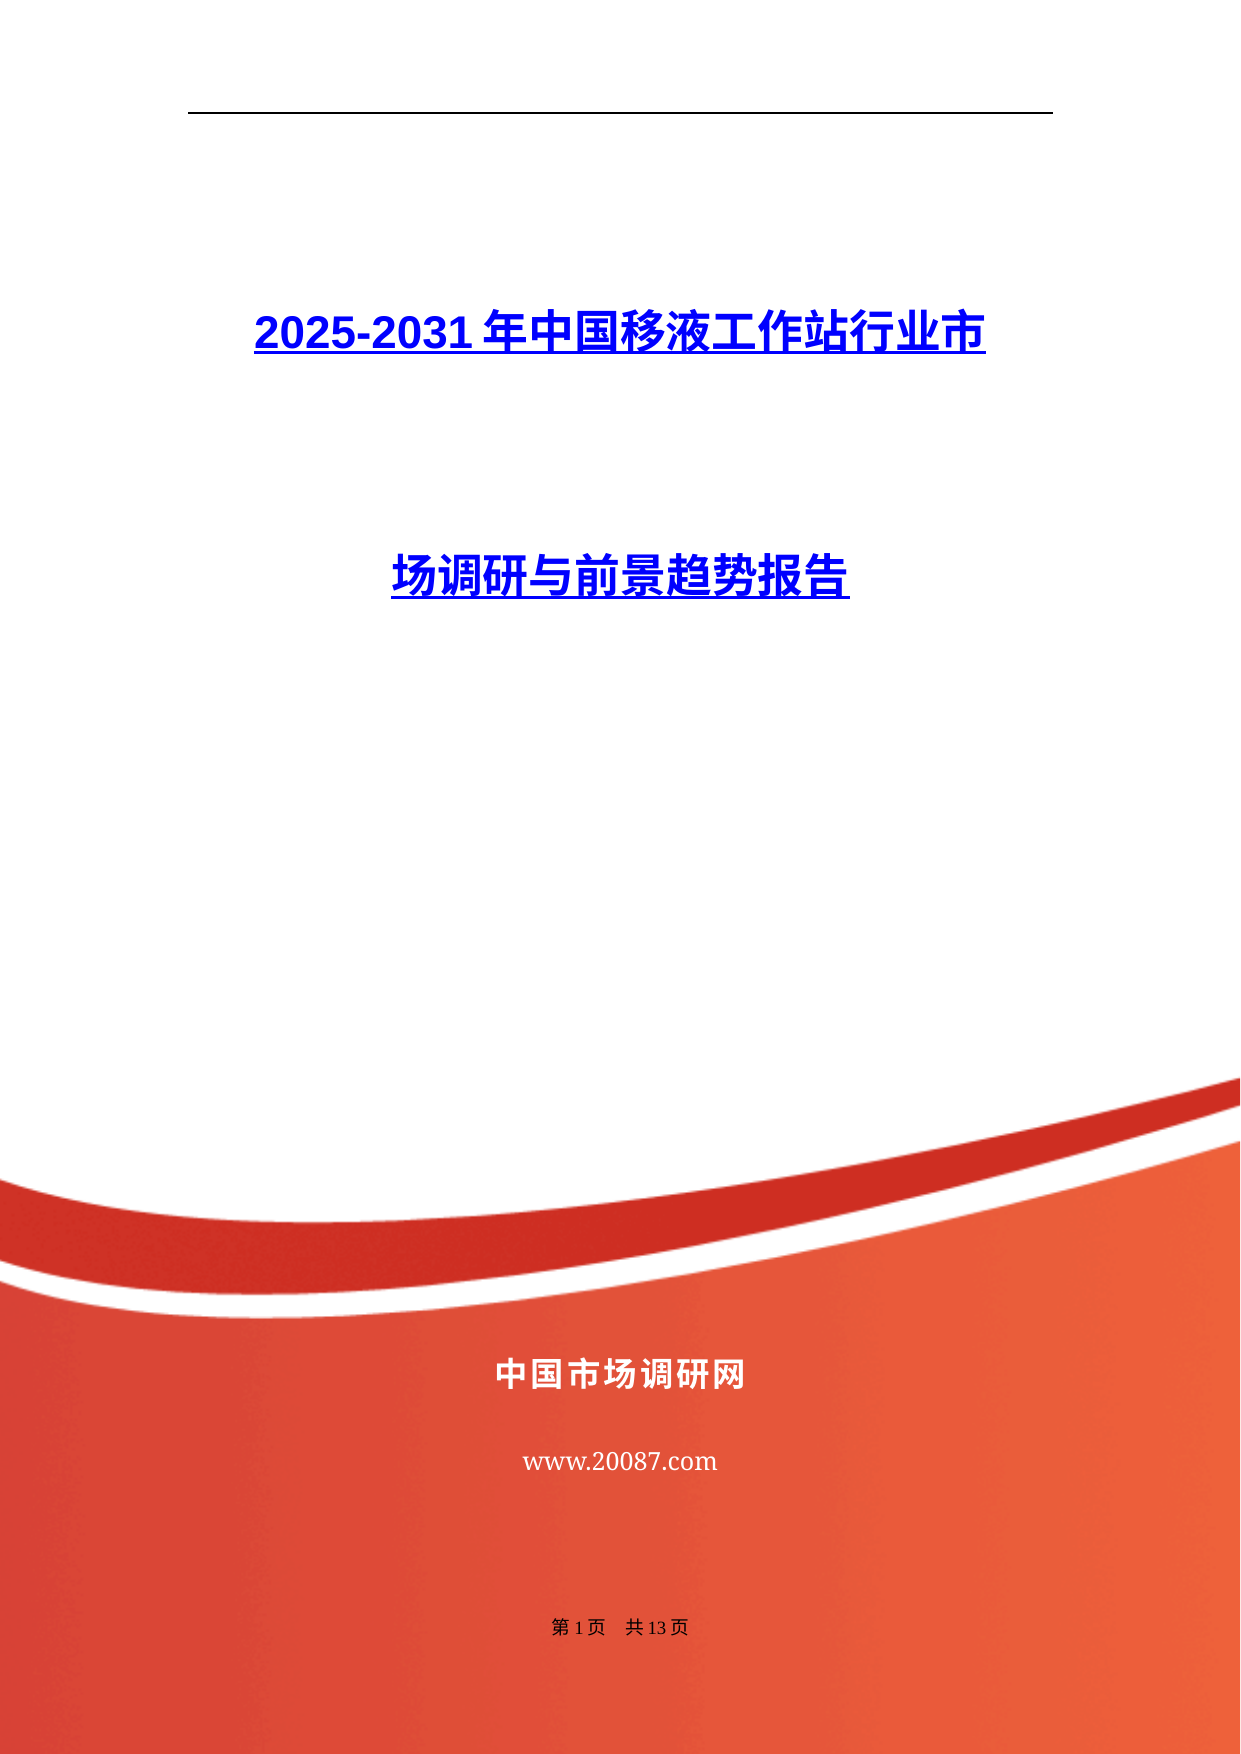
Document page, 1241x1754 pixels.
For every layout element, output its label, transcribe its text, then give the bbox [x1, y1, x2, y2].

picture [0, 1006, 1241, 1754]
text www.20087.com [187, 1428, 1053, 1493]
table_header 2025-2031年中国移液工作站行业市场调研与前景趋势报告 [188, 207, 1053, 773]
subtitle 中国市场调研网 [187, 1339, 1053, 1404]
